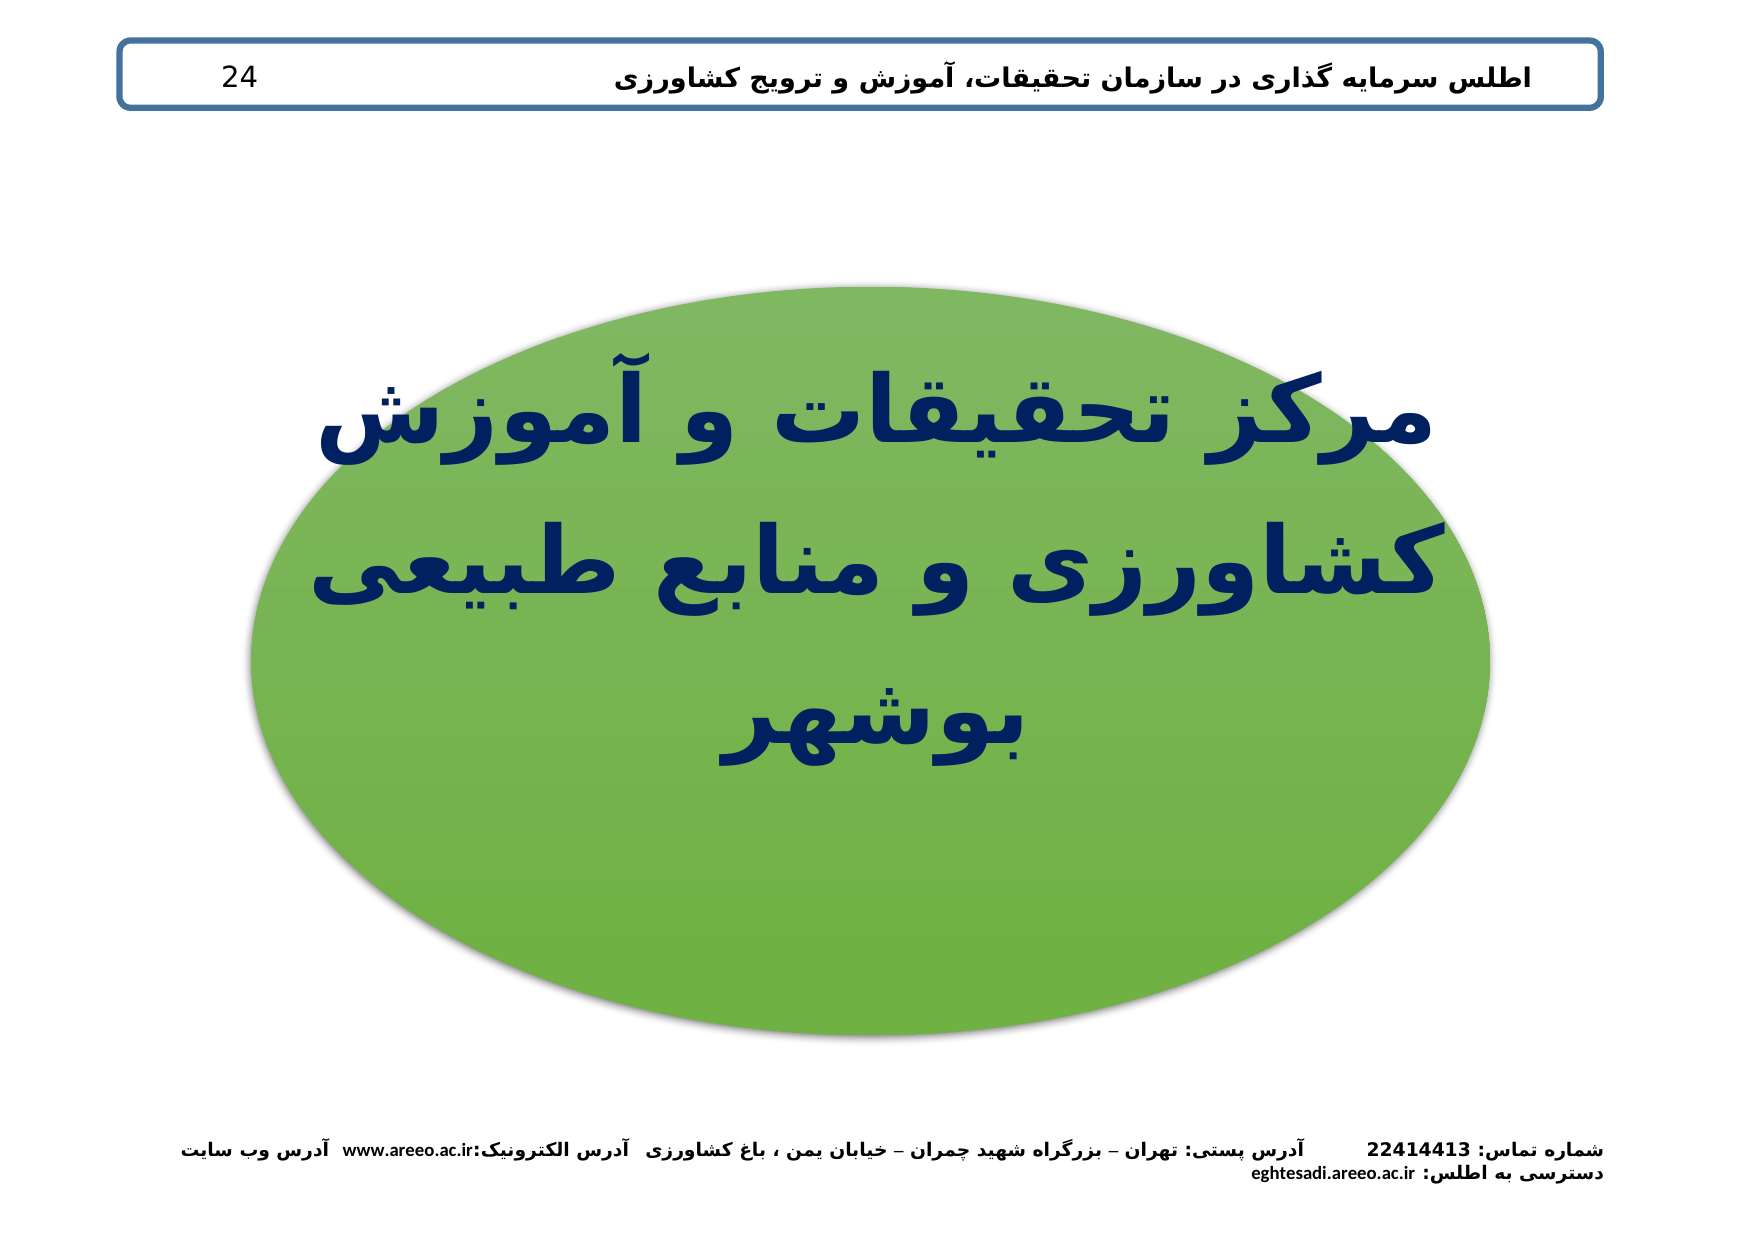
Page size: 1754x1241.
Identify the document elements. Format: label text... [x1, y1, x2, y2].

subtitle بوشهر [150, 657, 1604, 766]
subtitle کشاورزی و منابع طبیعی [150, 506, 1604, 615]
subtitle مرکز تحقیقات و آموزش [150, 356, 1604, 465]
